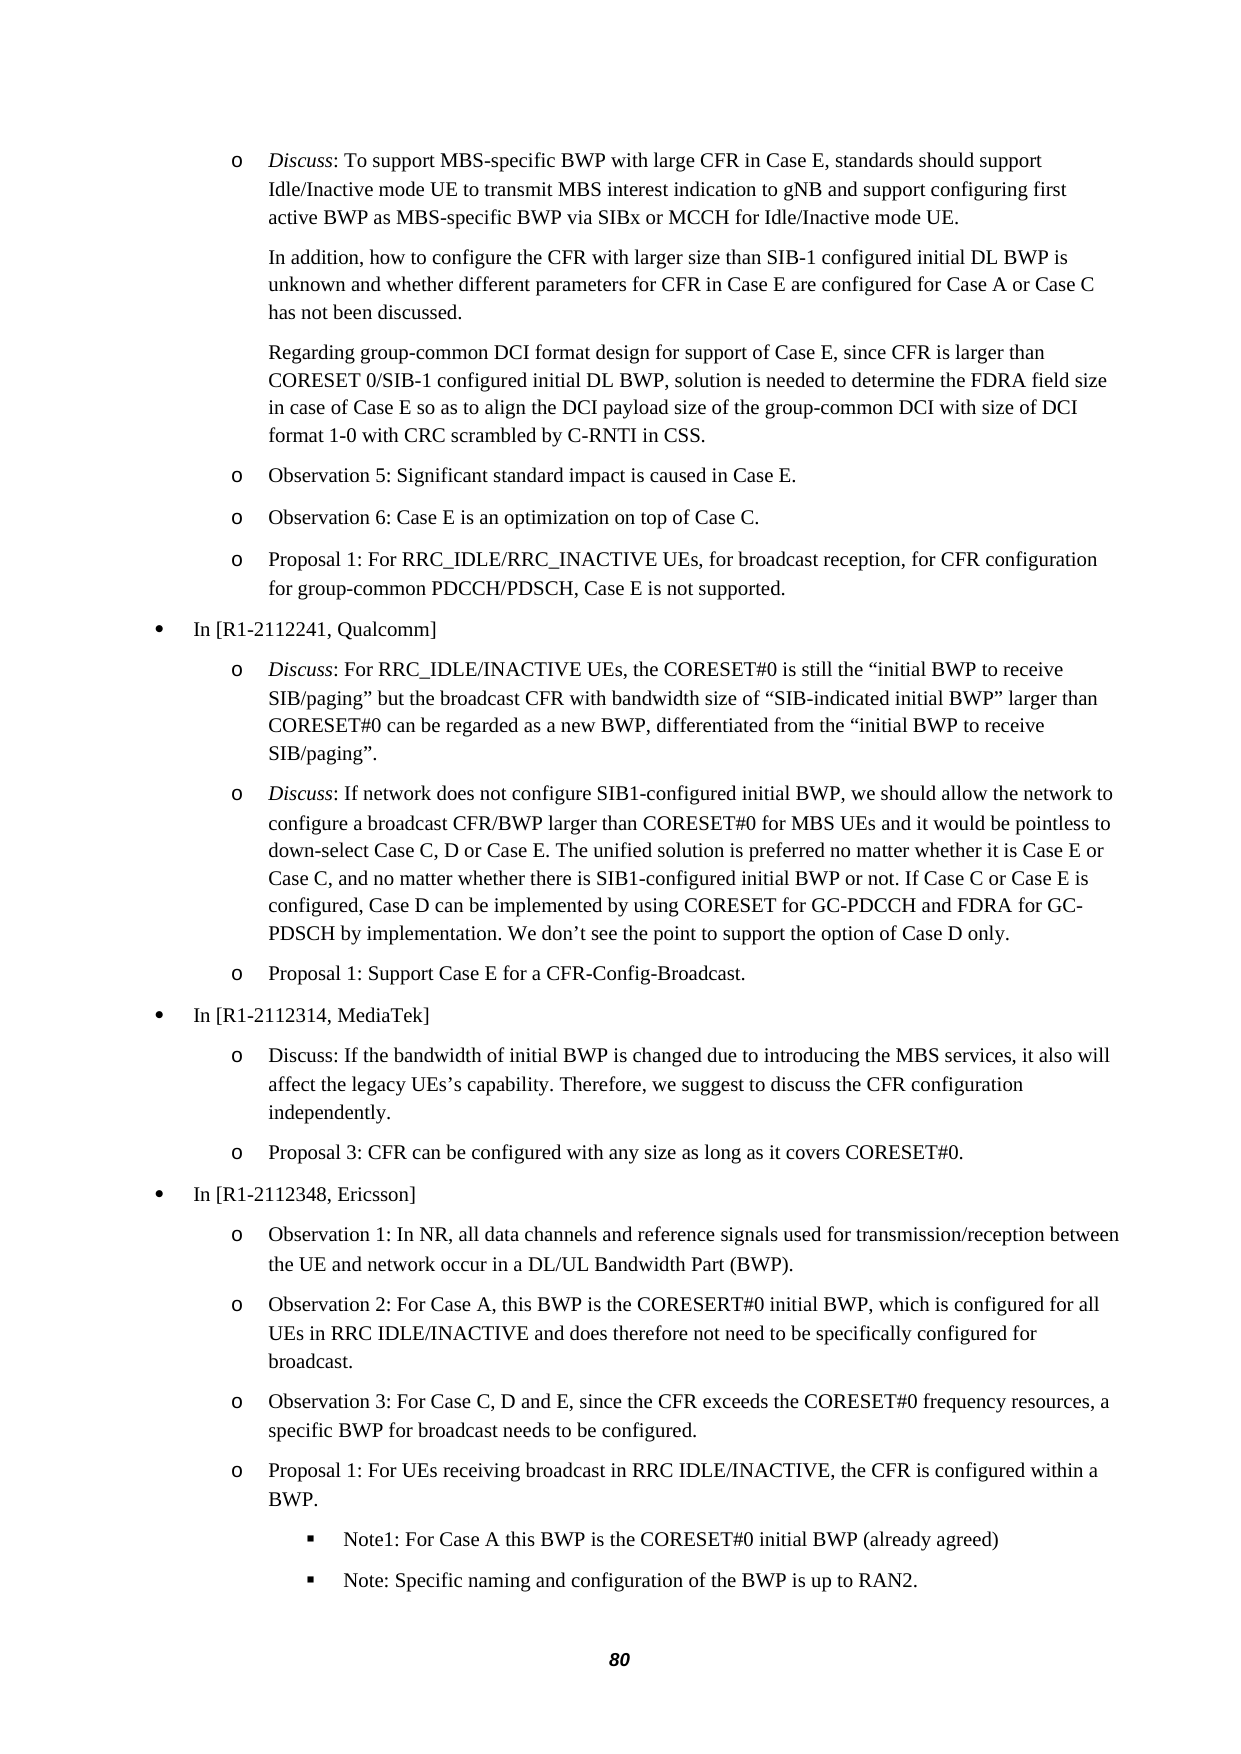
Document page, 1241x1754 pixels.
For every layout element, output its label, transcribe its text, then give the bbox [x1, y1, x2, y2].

list Observation 5: Significant standard impact is caused in Case E. [231, 463, 1122, 489]
list Note1: For Case A this BWP is the CORESET#0 initial BWP (already agreed) [306, 1527, 1122, 1551]
list Observation 1: In NR, all data channels and reference signals used for transmission/reception between the UE and network occur in a DL/UL Bandwidth Part (BWP). [231, 1222, 1122, 1276]
list Observation 2: For Case A, this BWP is the CORESERT#0 initial BWP, which is configured for all UEs in RRC IDLE/INACTIVE and does therefore not need to be specifically configured for broadcast. [231, 1292, 1122, 1373]
list In [R1-2112314, MediaTek] [156, 1003, 1122, 1027]
list In [R1-2112348, Ericsson] [156, 1182, 1122, 1206]
list Discuss: For RRC_IDLE/INACTIVE UEs, the CORESET#0 is still the “initial BWP to receive SIB/paging” but the broadcast CFR with bandwidth size of “SIB-indicated initial BWP” larger than CORESET#0 can be regarded as a new BWP, differentiated from the “initial BWP to receive SIB/paging”. [231, 657, 1122, 765]
list Proposal 1: Support Case E for a CFR-Config-Broadcast. [231, 961, 1122, 987]
list In [R1-2112241, Qualcomm] [156, 616, 1122, 641]
list Proposal 3: CFR can be configured with any size as long as it covers CORESET#0. [231, 1140, 1122, 1166]
list Proposal 1: For UEs receiving broadcast in RRC IDLE/INACTIVE, the CFR is configured within a BWP. [231, 1458, 1122, 1511]
list Observation 3: For Case C, D and E, since the CFR exceeds the CORESET#0 frequency resources, a specific BWP for broadcast needs to be configured. [231, 1389, 1122, 1442]
list Discuss: If the bandwidth of initial BWP is changed due to introducing the MBS services, it also will affect the legacy UEs’s capability. Therefore, we suggest to discuss the CFR configuration independently. [231, 1043, 1122, 1124]
list Regarding group-common DCI format design for support of Case E, since CFR is larger than CORESET 0/SIB-1 configured initial DL BWP, solution is needed to determine the FDRA field size in case of Case E so as to align the DCI payload size of the group-common DCI with size of DCI format 1-0 with CRC scrambled by C-RNTI in CSS. [268, 340, 1122, 447]
list In addition, how to configure the CFR with larger size than SIB-1 configured initial DL BWP is unknown and whether different parameters for CFR in Case E are configured for Case A or Case C has not been discussed. [268, 245, 1122, 324]
list Discuss: To support MBS-specific BWP with large CFR in Case E, standards should support Idle/Inactive mode UE to transmit MBS interest indication to gNB and support configuring first active BWP as MBS-specific BWP via SIBx or MCCH for Idle/Inactive mode UE. [231, 148, 1122, 229]
list Proposal 1: For RRC_IDLE/RRC_INACTIVE UEs, for broadcast reception, for CFR configuration for group-common PDCCH/PDSCH, Case E is not supported. [231, 547, 1122, 600]
list Note: Specific naming and configuration of the BWP is up to RAN2. [306, 1567, 1122, 1592]
list Observation 6: Case E is an optimization on top of Case C. [231, 505, 1122, 531]
list Discuss: If network does not configure SIB1-configured initial BWP, we should allow the network to configure a broadcast CFR/BWP larger than CORESET#0 for MBS UEs and it would be pointless to down-select Case C, D or Case E. The unified solution is preferred no matter whether it is Case E or Case C, and no matter whether there is SIB1-configured initial BWP or not. If Case C or Case E is configured, Case D can be implemented by using CORESET for GC-PDCCH and FDRA for GC-PDSCH by implementation. We don’t see the point to support the option of Case D only. [231, 781, 1122, 945]
